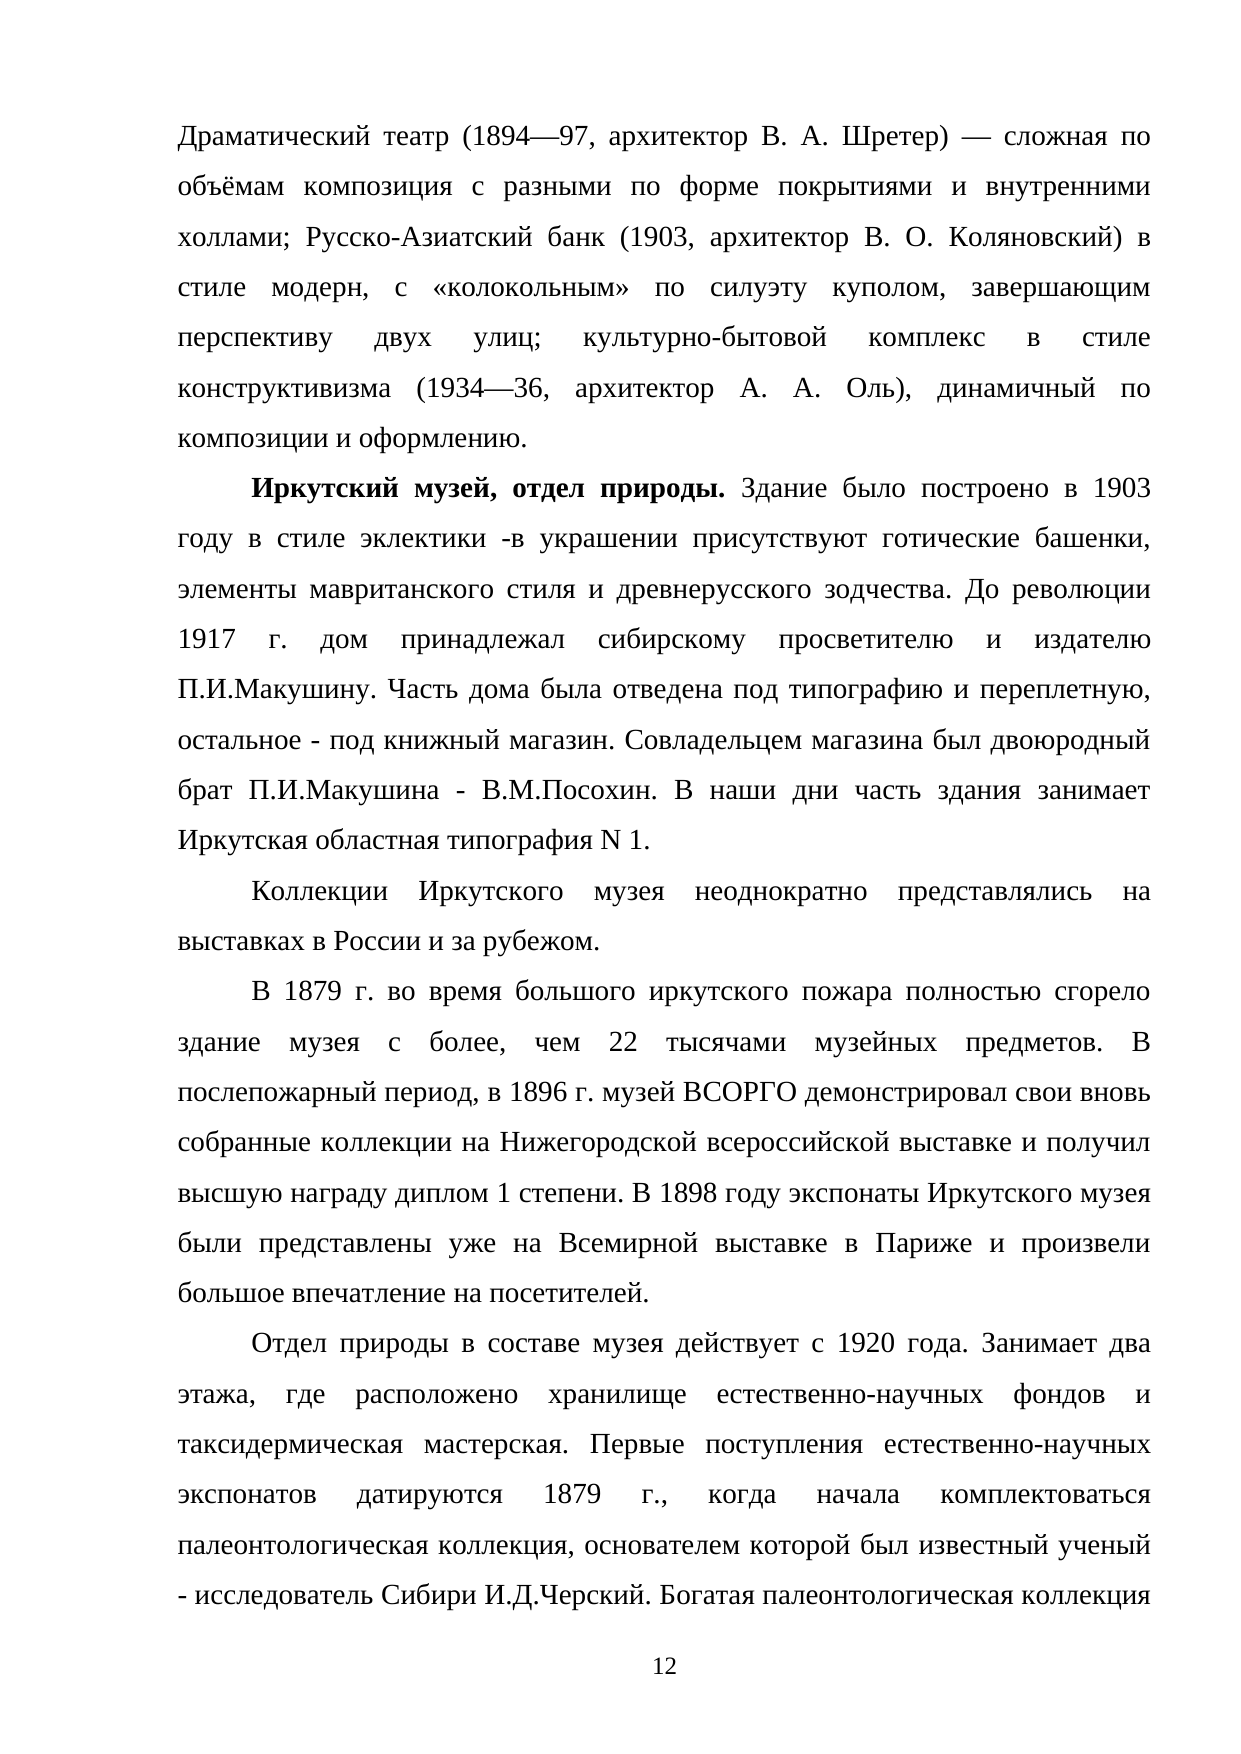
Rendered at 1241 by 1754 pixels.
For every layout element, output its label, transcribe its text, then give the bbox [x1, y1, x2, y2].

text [177, 118, 1152, 453]
text В . во время большого иркутского пожара полностью сгорело здание музея с более, чем 22 тысячами музейных предметов. В послепожарный период, в . музей ВСОРГО демонстрировал свои вновь собранные коллекции на Нижегородской всероссийской выставке и получил высшую награду диплом 1 степени. В 1898 году экспонаты Иркутского музея были представлены уже на Всемирной выставке в Париже и произвели большое впечатление на посетителей. [177, 973, 1152, 1309]
text Коллекции Иркутского музея неоднократно представлялись на выставках в России и за рубежом. [177, 873, 1152, 957]
text Иркутский музей, отдел природы. Здание было построено в 1903 году в стиле эклектики -в украшении присутствуют готические башенки, элементы мавританского стиля и древнерусского зодчества. До революции . дом принадлежал сибирскому просветителю и издателю П.И.Макушину. Часть дома была отведена под типографию и переплетную, остальное - под книжный магазин. Совладельцем магазина был двоюродный брат П.И.Макушина - В.М.Посохин. В наши дни часть здания занимает Иркутская областная типография N 1. [177, 470, 1152, 856]
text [177, 1326, 1152, 1611]
